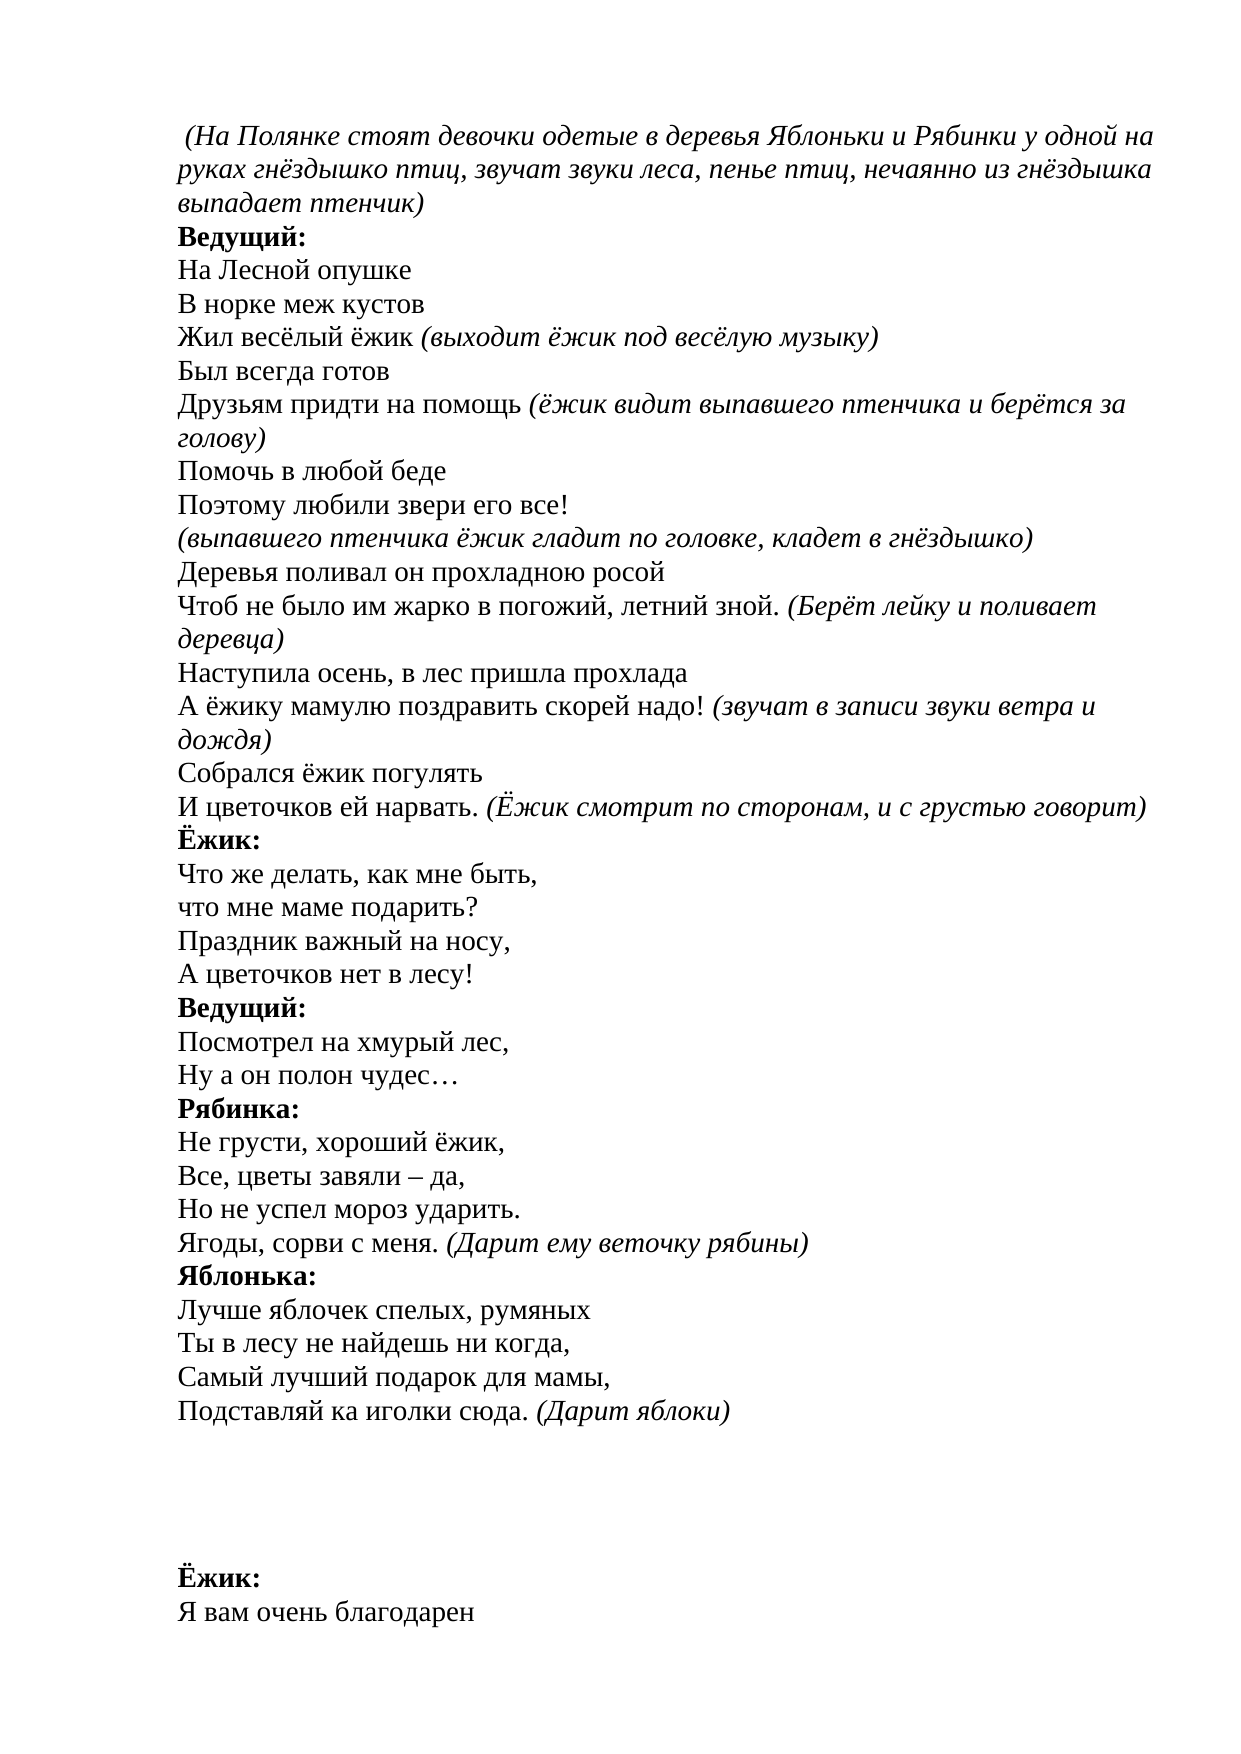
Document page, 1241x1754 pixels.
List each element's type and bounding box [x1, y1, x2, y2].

table_cell [177, 118, 1196, 1627]
